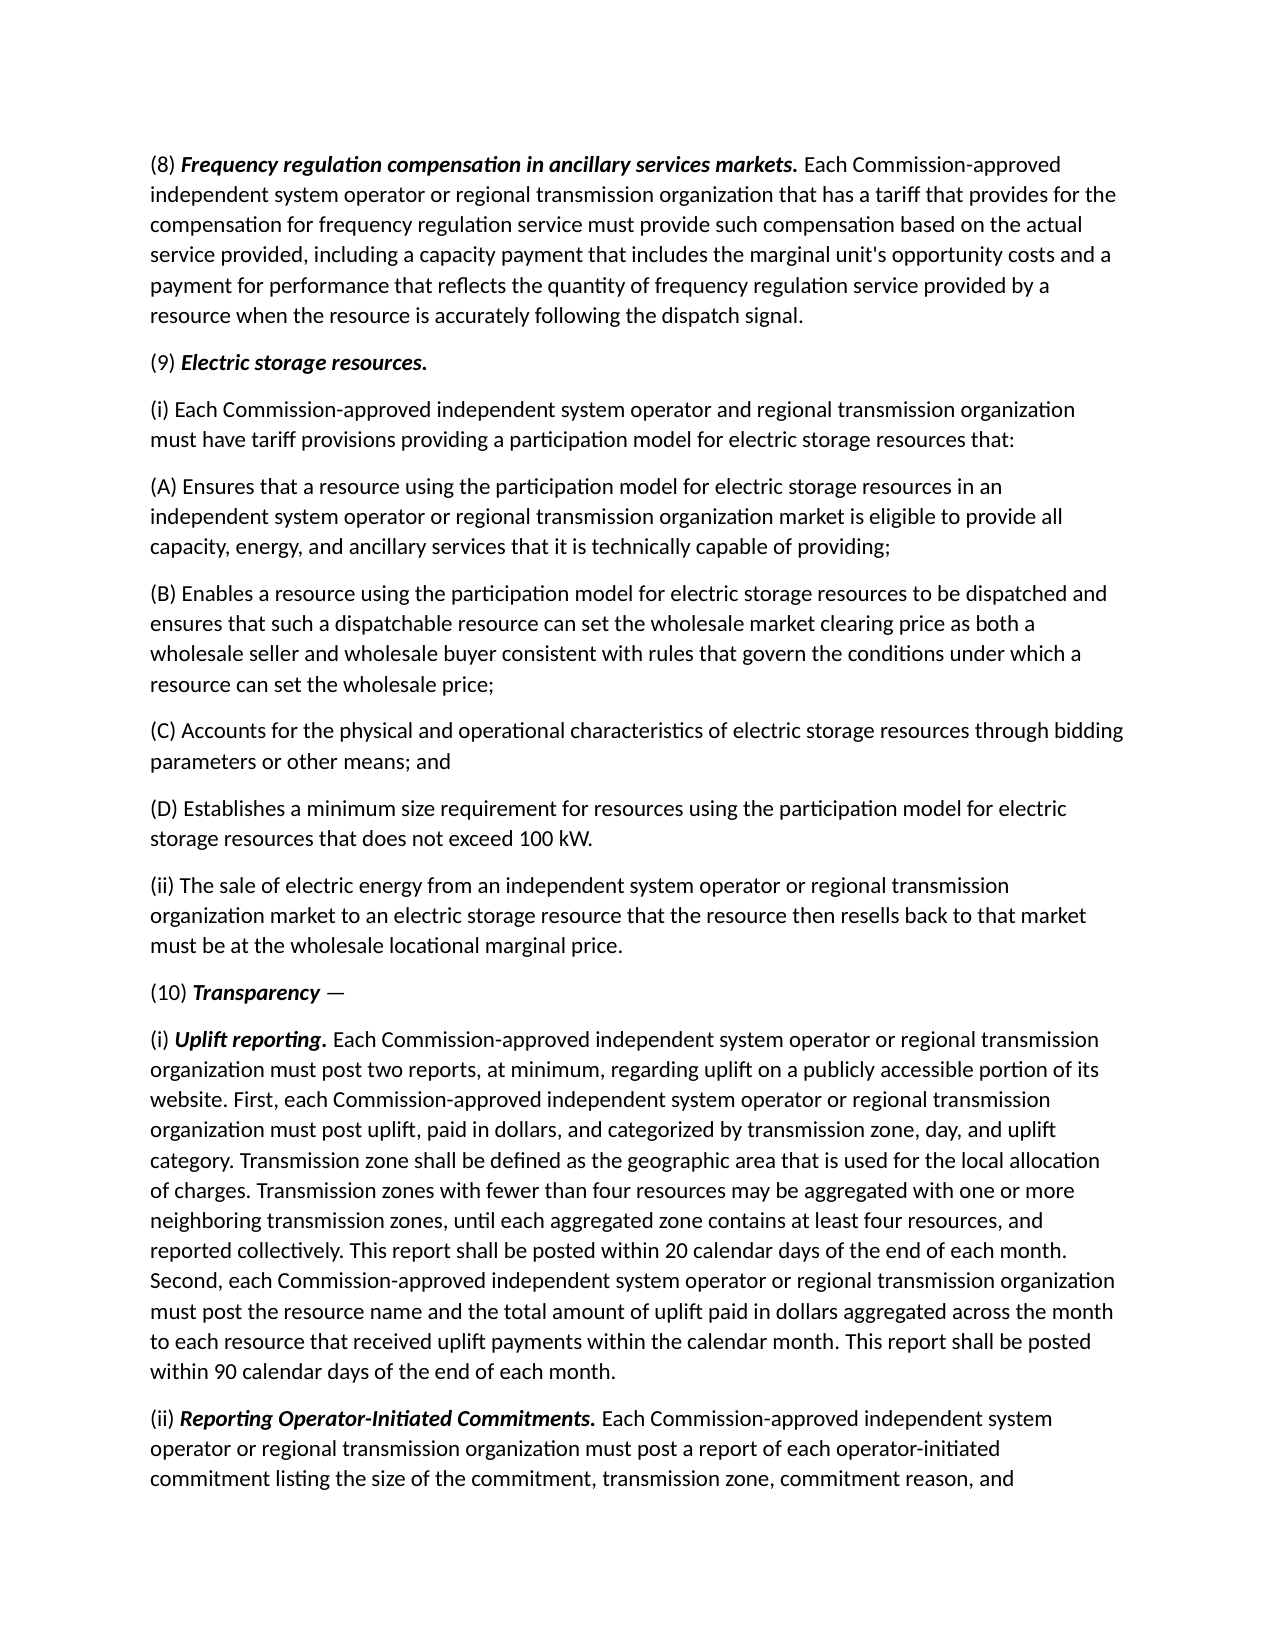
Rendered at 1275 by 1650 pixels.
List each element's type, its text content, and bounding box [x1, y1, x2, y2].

text (8) Frequency regulation compensation in ancillary services markets. Each Commission-approved independent system operator or regional transmission organization that has a tariff that provides for the compensation for frequency regulation service must provide such compensation based on the actual service provided, including a capacity payment that includes the marginal unit's opportunity costs and a payment for performance that reflects the quantity of frequency regulation service provided by a resource when the resource is accurately following the dispatch signal. [150, 150, 1125, 329]
text (A) Ensures that a resource using the participation model for electric storage resources in an independent system operator or regional transmission organization market is eligible to provide all capacity, energy, and ancillary services that it is technically capable of providing; [150, 472, 1125, 560]
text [150, 1404, 1125, 1493]
text (D) Establishes a minimum size requirement for resources using the participation model for electric storage resources that does not exceed 100 kW. [150, 794, 1125, 852]
text (B) Enables a resource using the participation model for electric storage resources to be dispatched and ensures that such a dispatchable resource can set the wholesale market clearing price as both a wholesale seller and wholesale buyer consistent with rules that govern the conditions under which a resource can set the wholesale price; [150, 579, 1125, 698]
text (i) Each Commission-approved independent system operator and regional transmission organization must have tariff provisions providing a participation model for electric storage resources that: [150, 395, 1125, 453]
text (9) Electric storage resources. [150, 348, 1125, 376]
text (ii) The sale of electric energy from an independent system operator or regional transmission organization market to an electric storage resource that the resource then resells back to that market must be at the wholesale locational marginal price. [150, 871, 1125, 959]
text (10) Transparency — [150, 978, 1125, 1006]
text (i) Uplift reporting. Each Commission-approved independent system operator or regional transmission organization must post two reports, at minimum, regarding uplift on a publicly accessible portion of its website. First, each Commission-approved independent system operator or regional transmission organization must post uplift, paid in dollars, and categorized by transmission zone, day, and uplift category. Transmission zone shall be defined as the geographic area that is used for the local allocation of charges. Transmission zones with fewer than four resources may be aggregated with one or more neighboring transmission zones, until each aggregated zone contains at least four resources, and reported collectively. This report shall be posted within 20 calendar days of the end of each month. Second, each Commission-approved independent system operator or regional transmission organization must post the resource name and the total amount of uplift paid in dollars aggregated across the month to each resource that received uplift payments within the calendar month. This report shall be posted within 90 calendar days of the end of each month. [150, 1025, 1125, 1385]
text (C) Accounts for the physical and operational characteristics of electric storage resources through bidding parameters or other means; and [150, 717, 1125, 775]
